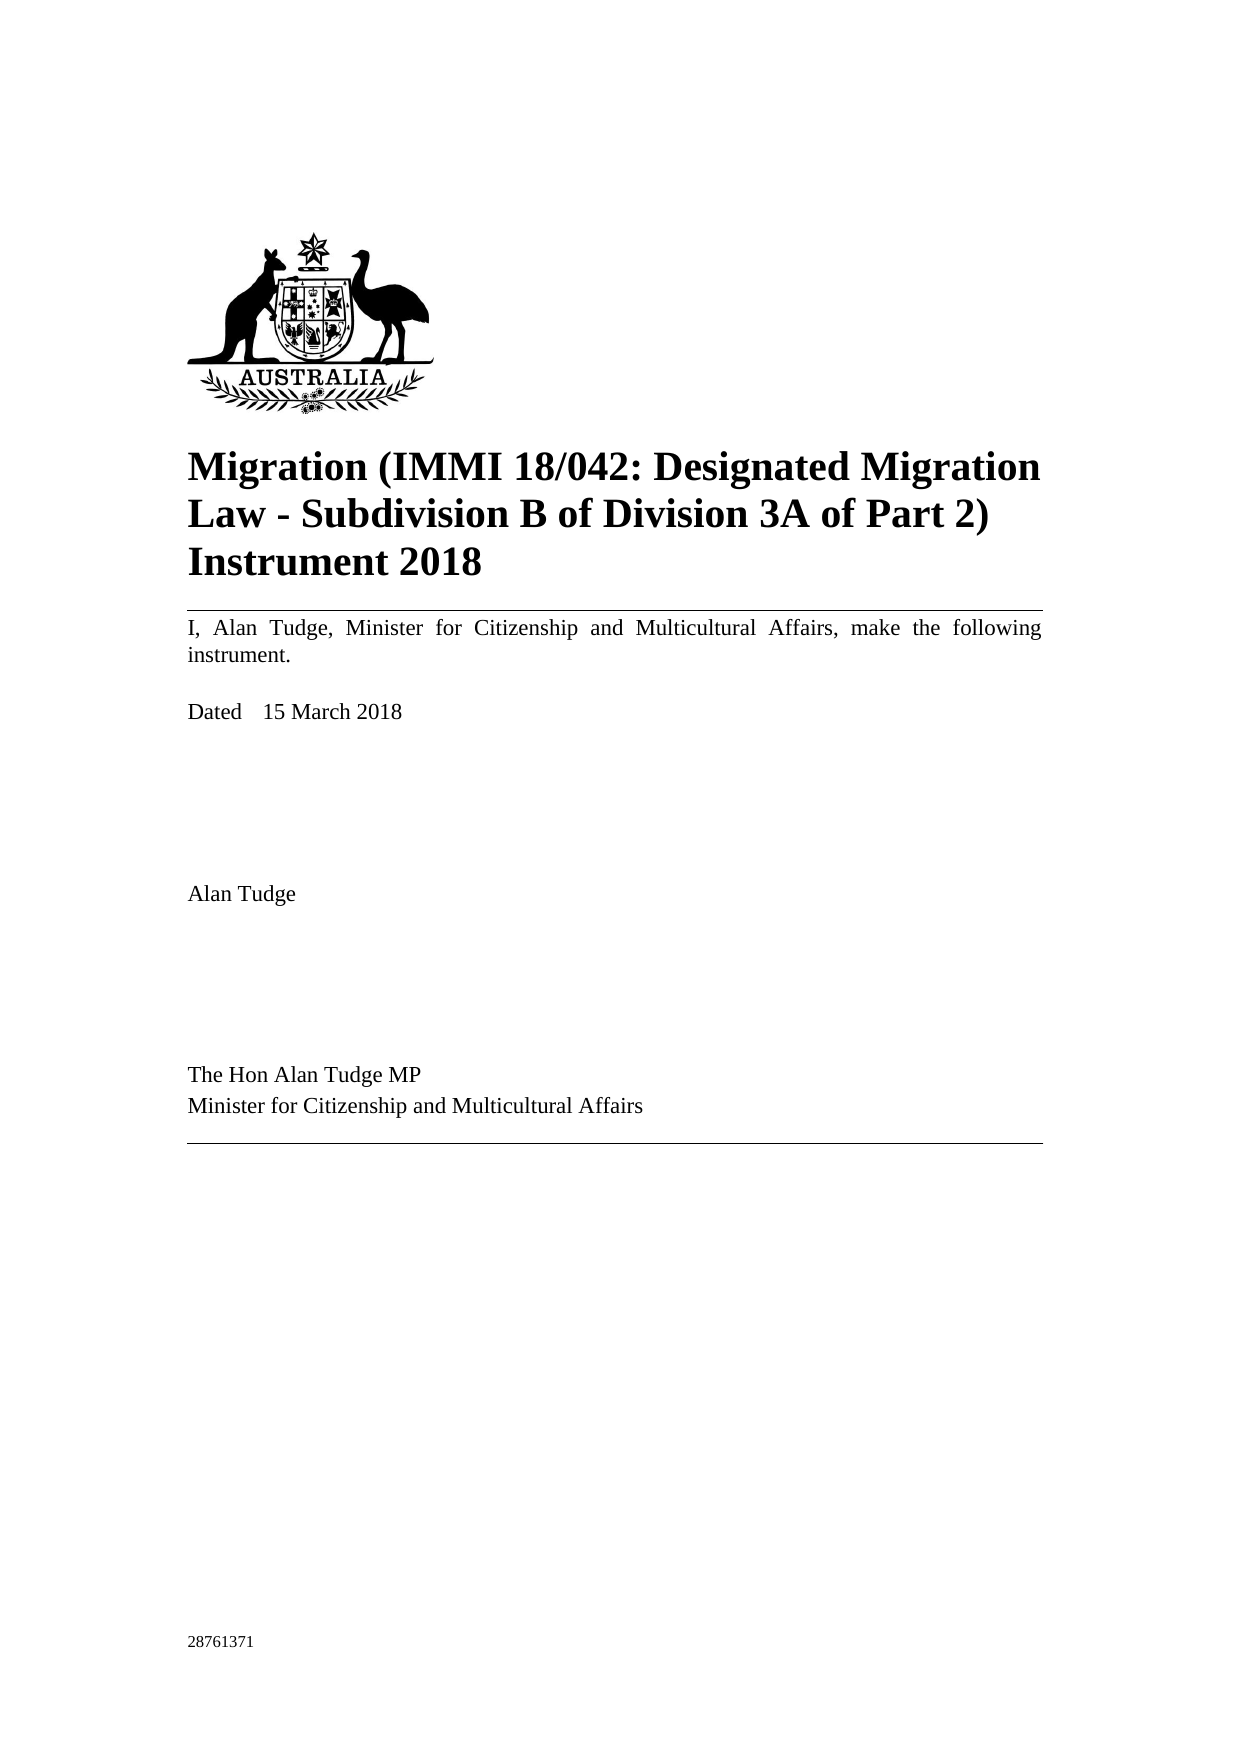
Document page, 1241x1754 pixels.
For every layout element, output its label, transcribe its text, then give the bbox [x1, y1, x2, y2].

picture [187, 232, 434, 414]
text I, Alan Tudge, Minister for Citizenship and Multicultural Affairs, make the following instrument. [187, 611, 1043, 667]
text Alan Tudge [187, 875, 1012, 906]
text Dated 15 March 2018 [187, 698, 1012, 725]
text Migration (IMMI 18/042: Designated Migration Law - Subdivision B of Division 3A of Part 2) Instrument 2018 [187, 441, 1053, 585]
text The Hon Alan Tudge MP [187, 1056, 1012, 1087]
text Minister for Citizenship and Multicultural Affairs [187, 1087, 1043, 1143]
